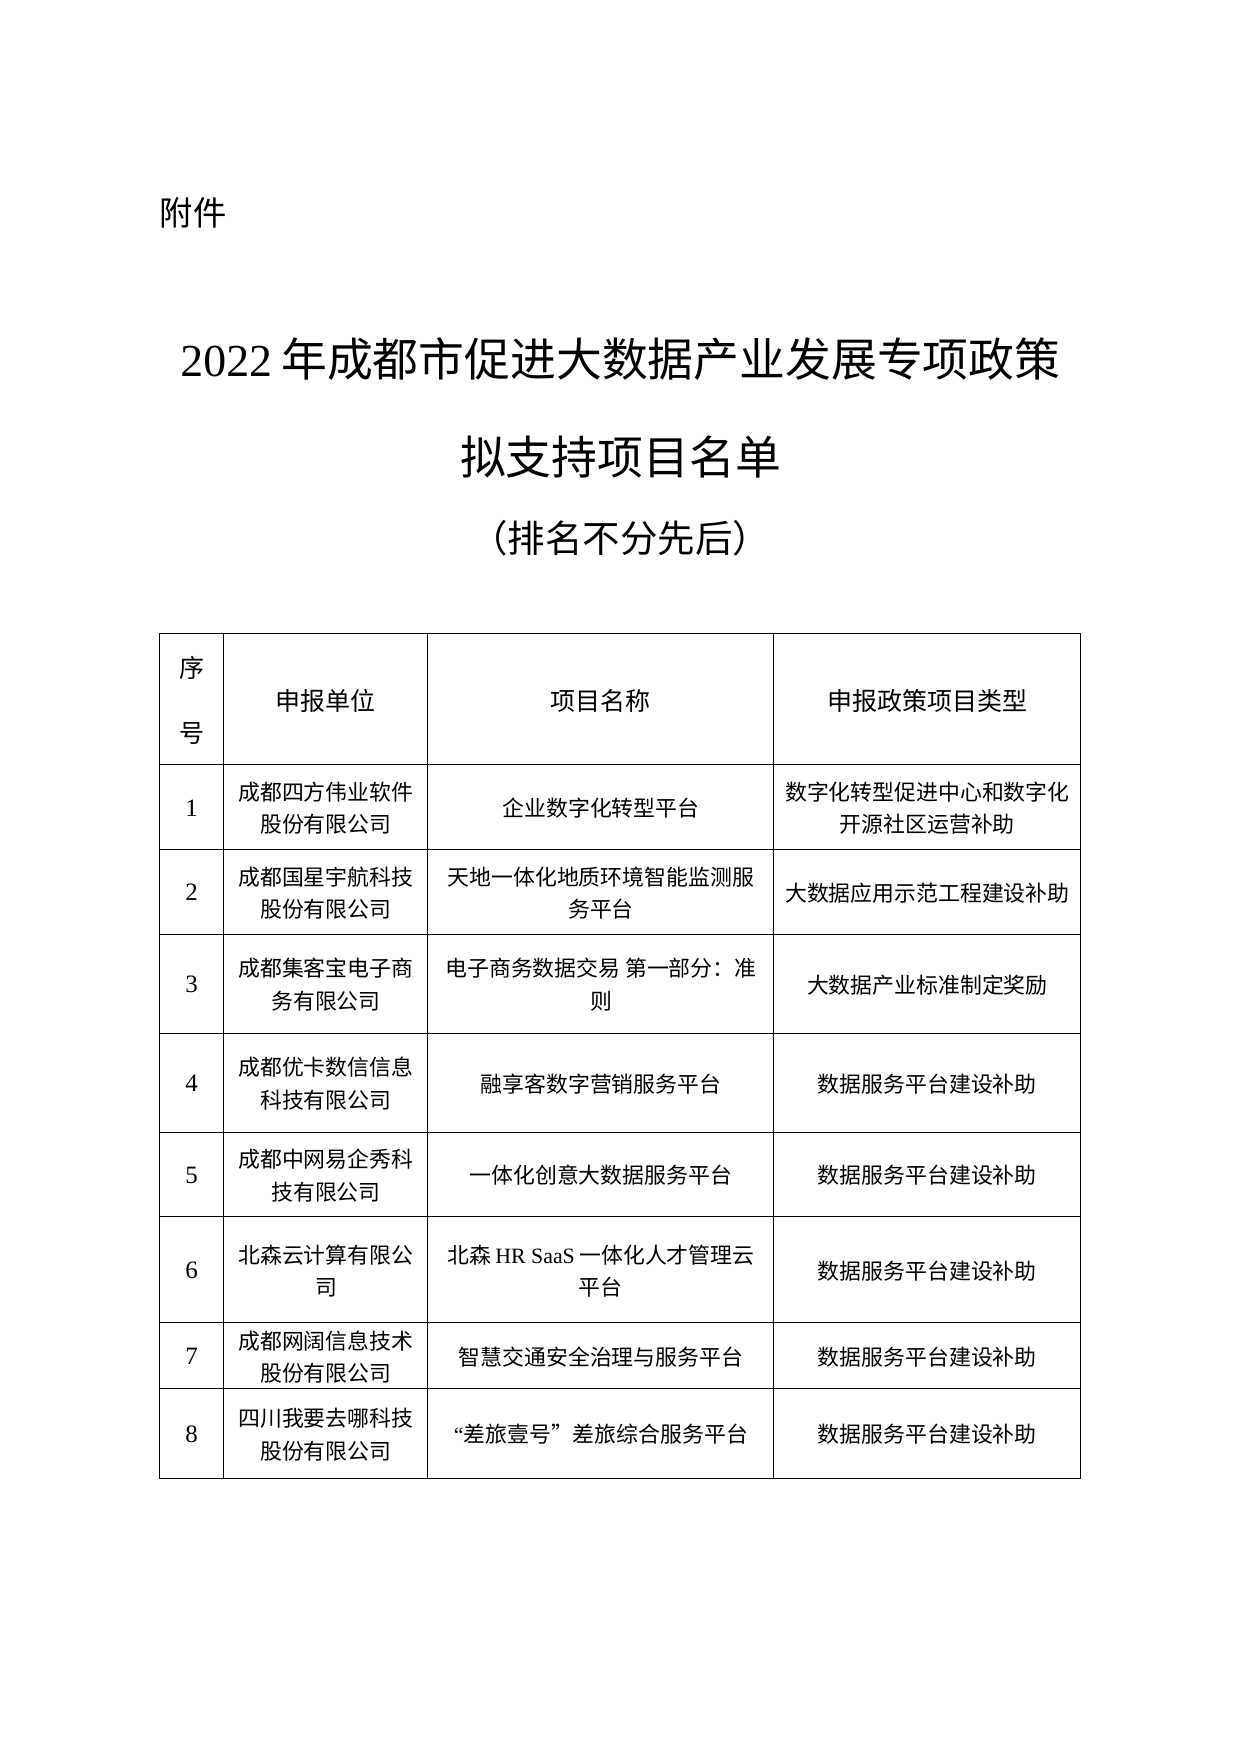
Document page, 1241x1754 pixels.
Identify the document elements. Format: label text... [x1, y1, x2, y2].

table_cell 1 [160, 765, 223, 849]
table_cell 四川我要去哪科技股份有限公司 [224, 1389, 427, 1477]
table_header 序号 [160, 634, 223, 764]
text 附件 [159, 178, 1081, 243]
table_cell 2 [160, 850, 223, 933]
table_header 申报政策项目类型 [774, 634, 1080, 764]
table_cell 成都优卡数信信息科技有限公司 [224, 1034, 427, 1132]
table_cell 8 [160, 1389, 223, 1477]
table_cell 大数据产业标准制定奖励 [774, 935, 1080, 1032]
table_cell 数据服务平台建设补助 [774, 1034, 1080, 1132]
text （排名不分先后） [159, 503, 1081, 568]
table_cell 6 [160, 1217, 223, 1322]
table_cell 北森HR SaaS一体化人才管理云平台 [428, 1217, 773, 1322]
table_cell 3 [160, 935, 223, 1032]
table_cell 电子商务数据交易 第一部分：准则 [428, 935, 773, 1032]
table_cell 4 [160, 1034, 223, 1132]
table_cell 智慧交通安全治理与服务平台 [428, 1323, 773, 1388]
table_cell 大数据应用示范工程建设补助 [774, 850, 1080, 933]
table_cell 数字化转型促进中心和数字化开源社区运营补助 [774, 765, 1080, 849]
table_cell 5 [160, 1133, 223, 1216]
table_cell 数据服务平台建设补助 [774, 1133, 1080, 1216]
table_cell 天地一体化地质环境智能监测服务平台 [428, 850, 773, 933]
text 2022年成都市促进大数据产业发展专项政策拟支持项目名单 [159, 308, 1081, 503]
table_cell 成都网阔信息技术股份有限公司 [224, 1323, 427, 1388]
table_cell 融享客数字营销服务平台 [428, 1034, 773, 1132]
table_cell 数据服务平台建设补助 [774, 1217, 1080, 1322]
table_cell 一体化创意大数据服务平台 [428, 1133, 773, 1216]
table_cell 成都国星宇航科技股份有限公司 [224, 850, 427, 933]
table_header 申报单位 [224, 634, 427, 764]
table_cell 北森云计算有限公司 [224, 1217, 427, 1322]
table_cell 数据服务平台建设补助 [774, 1389, 1080, 1477]
table_cell “差旅壹号”差旅综合服务平台 [428, 1389, 773, 1477]
table_cell 数据服务平台建设补助 [774, 1323, 1080, 1388]
table_cell 企业数字化转型平台 [428, 765, 773, 849]
table_cell 7 [160, 1323, 223, 1388]
table_cell 成都中网易企秀科技有限公司 [224, 1133, 427, 1216]
table_cell 成都集客宝电子商务有限公司 [224, 935, 427, 1032]
table_cell 成都四方伟业软件股份有限公司 [224, 765, 427, 849]
table_header 项目名称 [428, 634, 773, 764]
